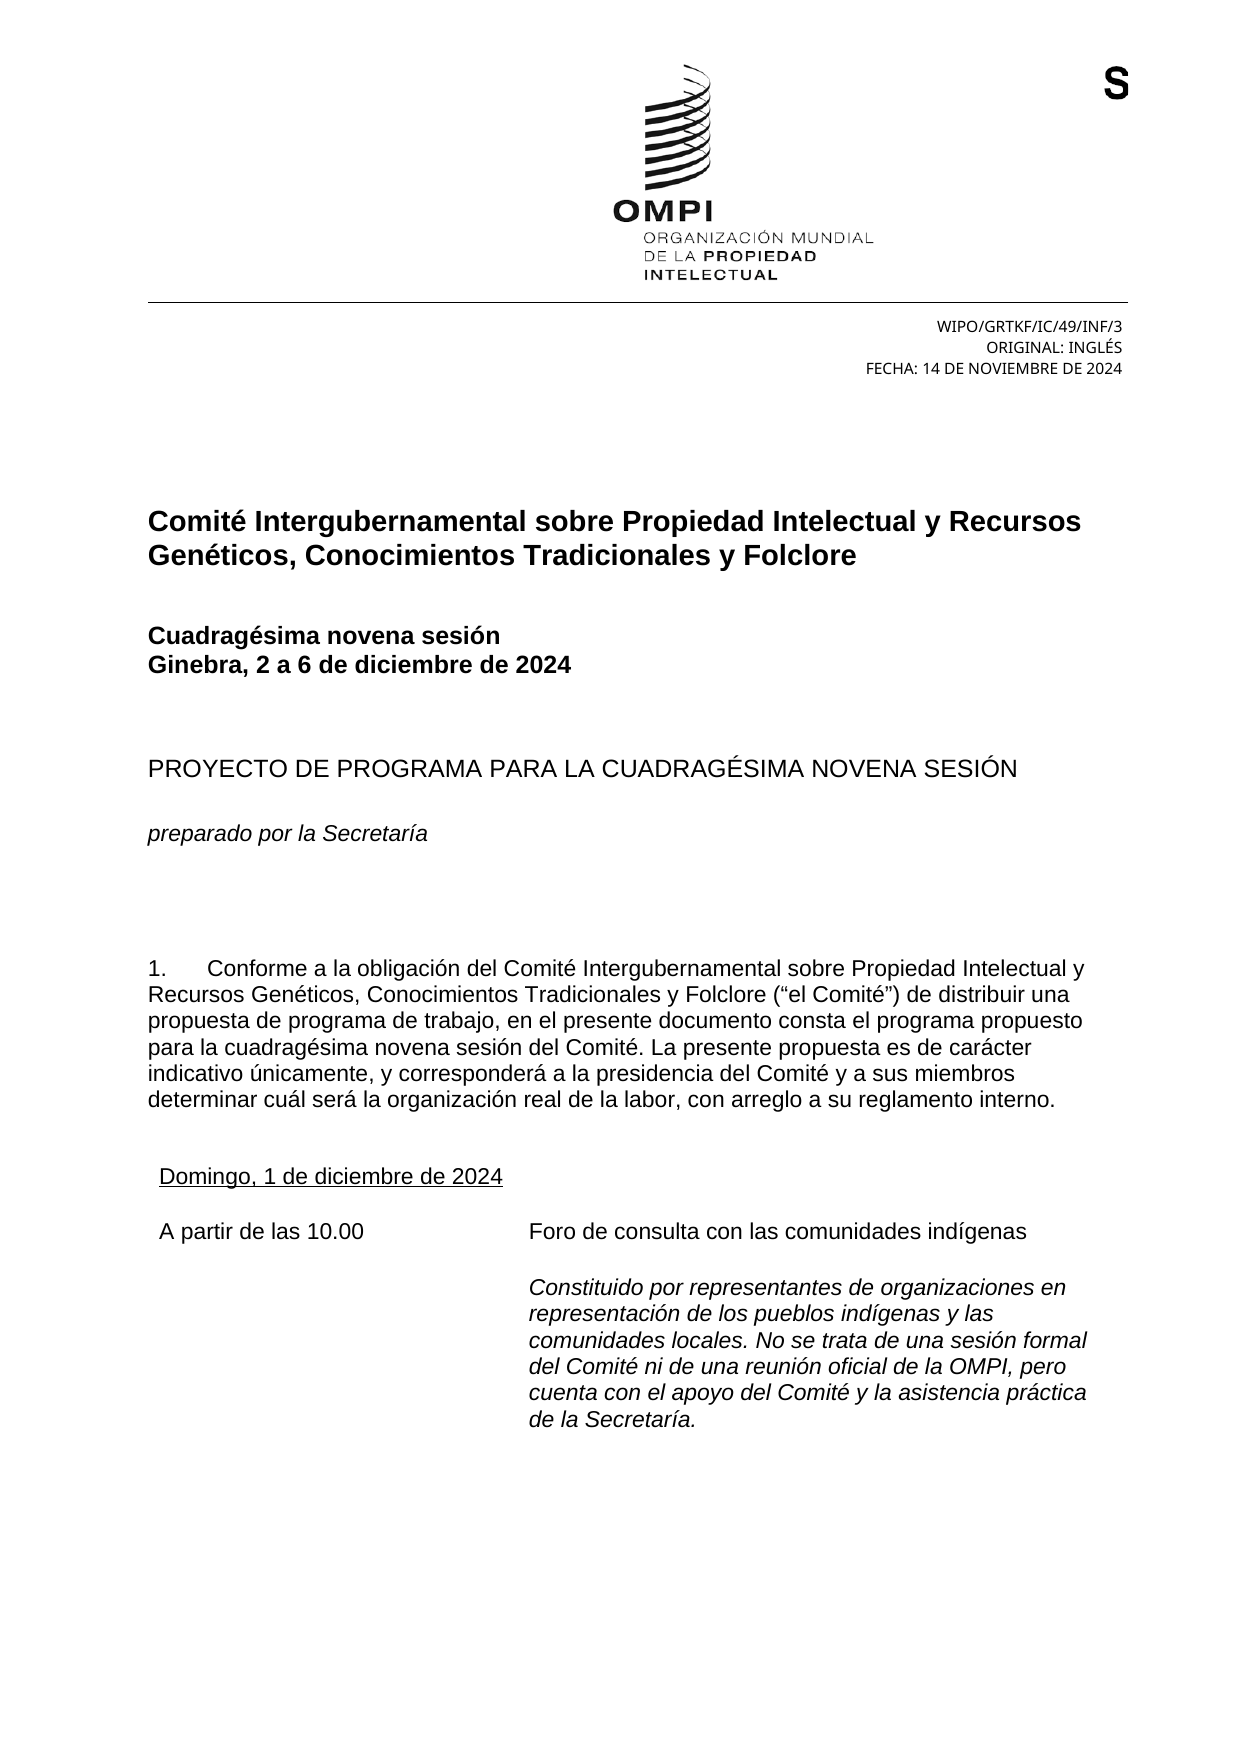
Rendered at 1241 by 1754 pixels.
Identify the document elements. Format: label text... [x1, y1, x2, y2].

text Ginebra, 2 a 6 de diciembre de 2024 [148, 650, 1122, 679]
text WIPO/GRTKF/IC/49/INF/3 [148, 315, 1122, 337]
table_header Domingo, 1 de diciembre de 2024 A partir de las 10.00 [148, 1163, 517, 1432]
text Comité Intergubernamental sobre Propiedad Intelectual y Recursos Genéticos, Conocimientos Tradicionales y Folclore [148, 504, 1122, 571]
list Conforme a la obligación del Comité Intergubernamental sobre Propiedad Intelectual y Recursos Genéticos, Conocimientos Tradicionales y Folclore (“el Comité”) de distribuir una propuesta de programa de trabajo, en el presente documento consta el programa propuesto para la cuadragésima novena sesión del Comité. La presente propuesta es de carácter indicativo únicamente, y corresponderá a la presidencia del Comité y a sus miembros determinar cuál será la organización real de la labor, con arreglo a su reglamento interno. [148, 955, 1122, 1113]
picture [611, 59, 1129, 281]
text Proyecto de programa para la cuadragésima novena sesión [148, 754, 1122, 782]
text Cuadragésima novena sesión [148, 621, 1122, 650]
table_header Foro de consulta con las comunidades indígenas Constituido por representantes de organizaciones en representación de los pueblos indígenas y las comunidades locales. No se trata de una sesión formal del Comité ni de una reunión oficial de la OMPI, pero cuenta con el apoyo del Comité y la asistencia práctica de la Secretaría. [518, 1163, 1122, 1432]
text fecha: 14 DE NOVIEMBRE DE 2024 [148, 358, 1122, 379]
text ORIGINAL: INGLÉS [148, 337, 1122, 358]
text preparado por la Secretaría [148, 820, 1122, 846]
